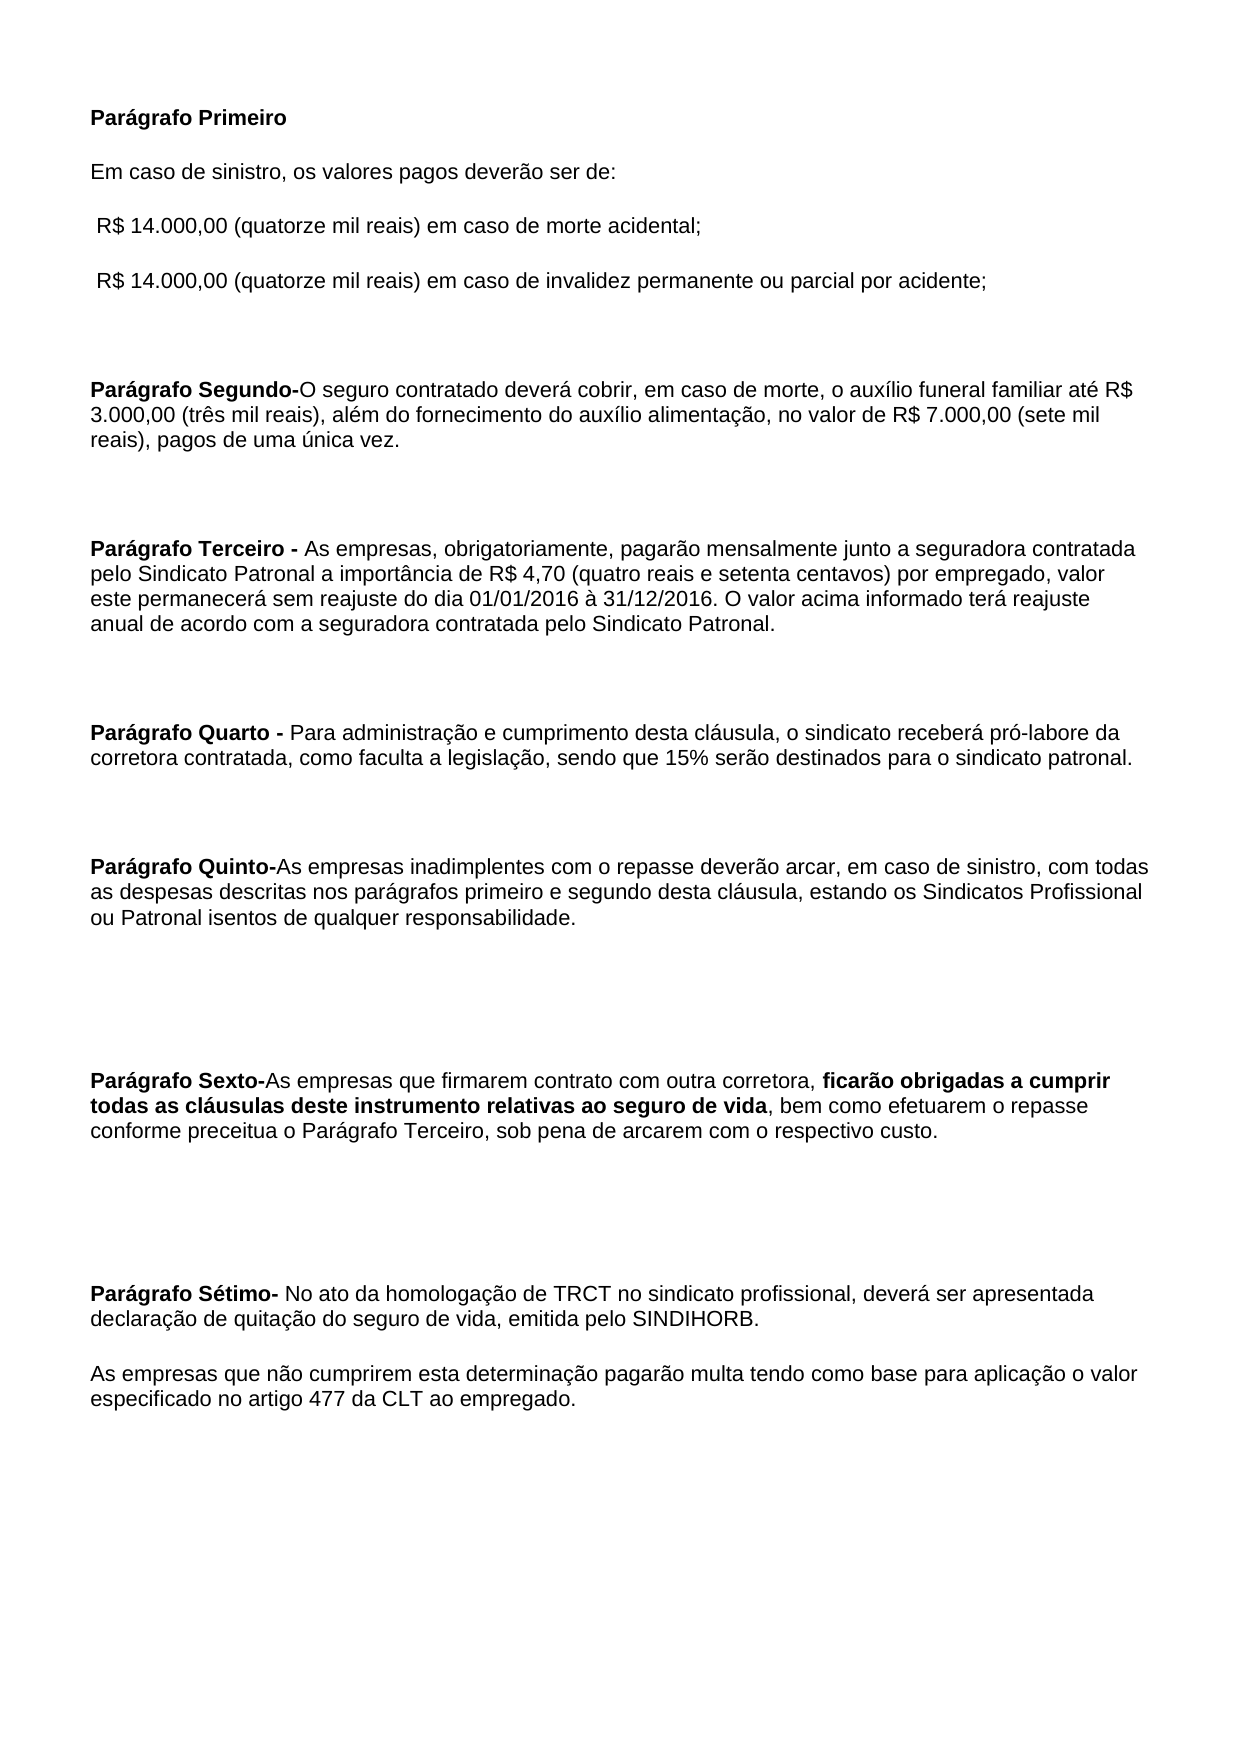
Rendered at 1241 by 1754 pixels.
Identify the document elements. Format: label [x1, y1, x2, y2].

table_header [89, 74, 1152, 1551]
